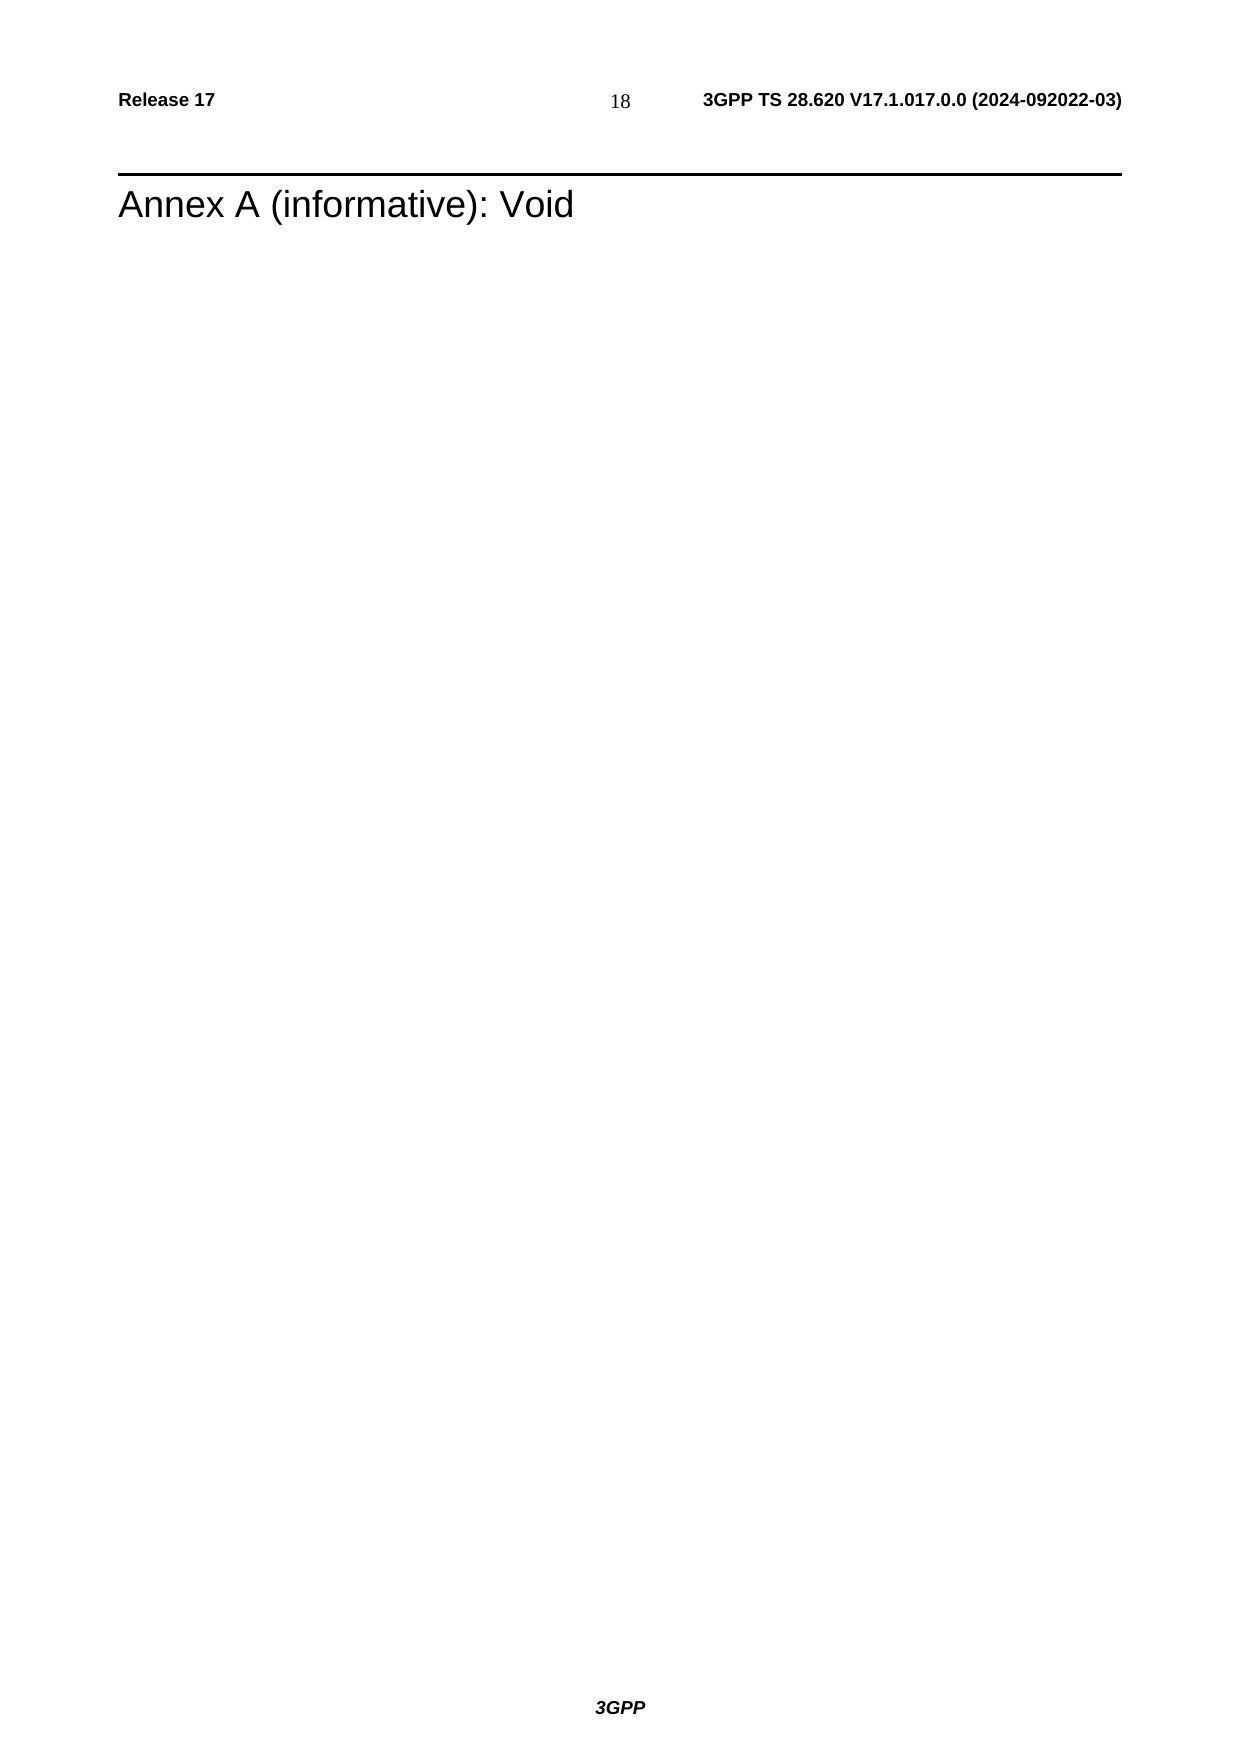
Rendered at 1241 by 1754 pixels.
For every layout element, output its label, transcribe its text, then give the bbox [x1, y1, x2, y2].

subtitle Annex A (informative): Void [118, 176, 1122, 225]
